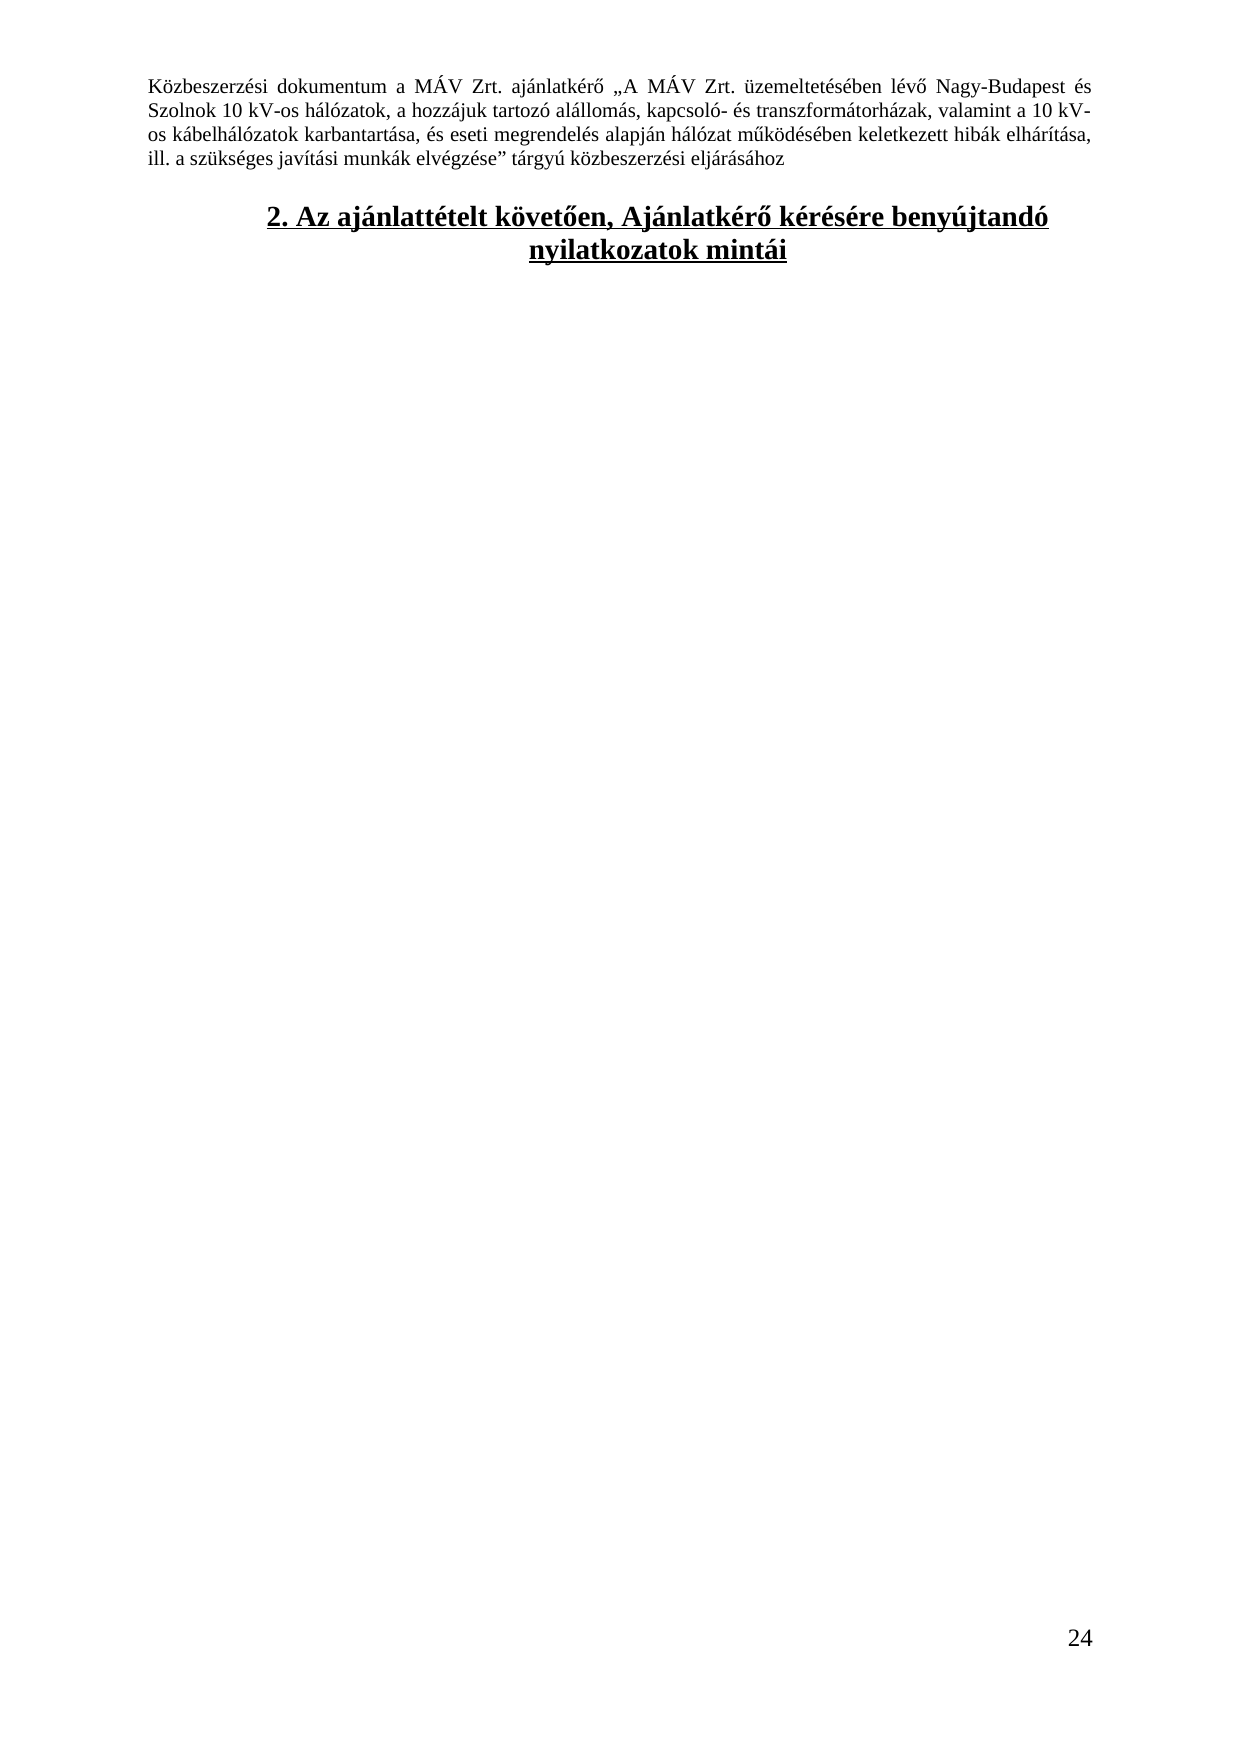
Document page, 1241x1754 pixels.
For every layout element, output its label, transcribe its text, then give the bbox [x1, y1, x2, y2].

subtitle 2. Az ajánlattételt követően, Ajánlatkérő kérésére benyújtandó nyilatkozatok mintái [223, 199, 1093, 266]
